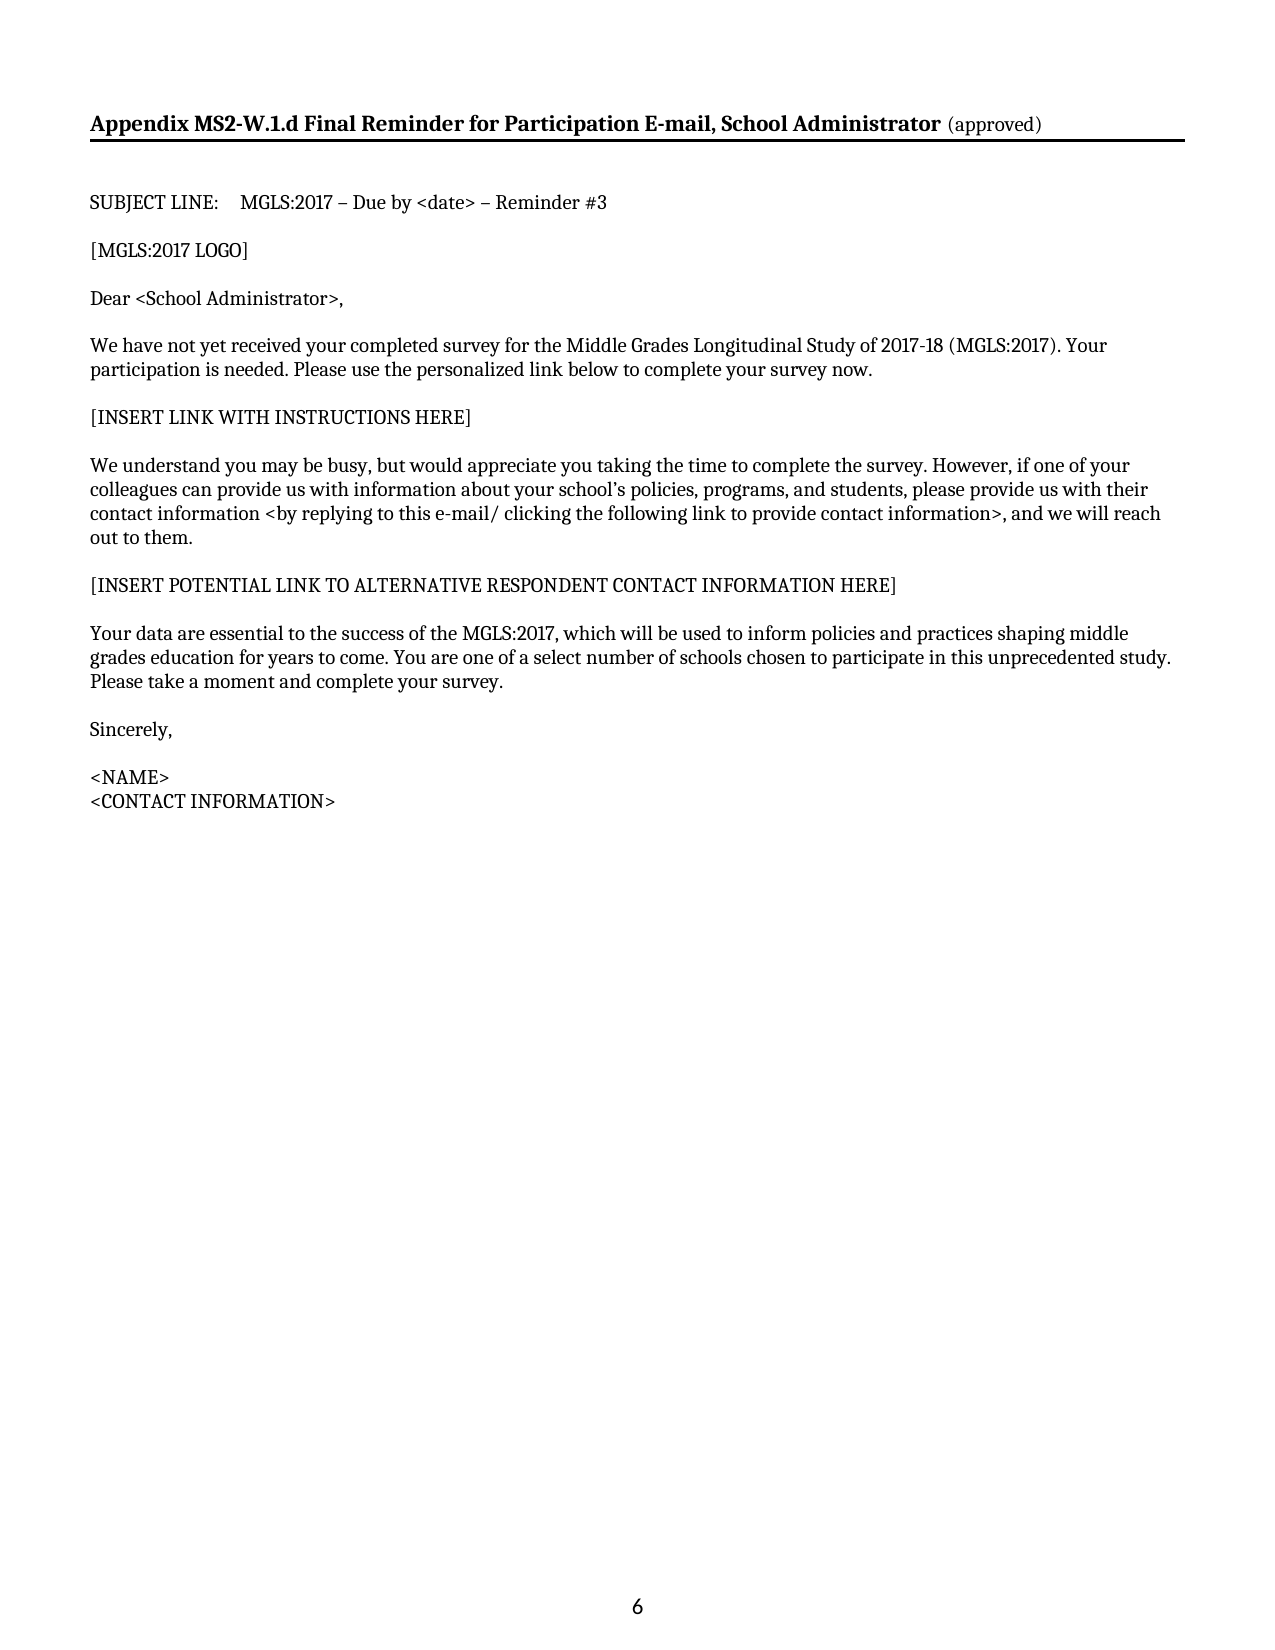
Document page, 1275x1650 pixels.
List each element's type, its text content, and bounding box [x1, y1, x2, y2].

text Sincerely, [90, 717, 1185, 741]
text We have not yet received your completed survey for the Middle Grades Longitudinal Study of 2017-18 (MGLS:2017). Your participation is needed. Please use the personalized link below to complete your survey now. [90, 334, 1185, 382]
text [MGLS:2017 LOGO] [90, 238, 1185, 262]
text We understand you may be busy, but would appreciate you taking the time to complete the survey. However, if one of your colleagues can provide us with information about your school’s policies, programs, and students, please provide us with their contact information <by replying to this e-mail/ clicking the following link to provide contact information>, and we will reach out to them. [90, 454, 1185, 550]
text [INSERT LINK WITH INSTRUCTIONS HERE] [90, 406, 1185, 430]
text <NAME> [90, 765, 1185, 789]
subtitle Appendix MS2-W.1.d Final Reminder for Participation E-mail, School Administrator (approved) [90, 111, 1185, 139]
text <CONTACT INFORMATION> [90, 789, 1185, 813]
text Dear <School Administrator>, [90, 286, 1185, 310]
text [INSERT POTENTIAL LINK TO ALTERNATIVE RESPONDENT CONTACT INFORMATION HERE] [90, 574, 1185, 598]
text SUBJECT LINE: MGLS:2017 – Due by <date> – Reminder #3 [90, 190, 1185, 214]
text Your data are essential to the success of the MGLS:2017, which will be used to inform policies and practices shaping middle grades education for years to come. You are one of a select number of schools chosen to participate in this unprecedented study. Please take a moment and complete your survey. [90, 622, 1185, 693]
